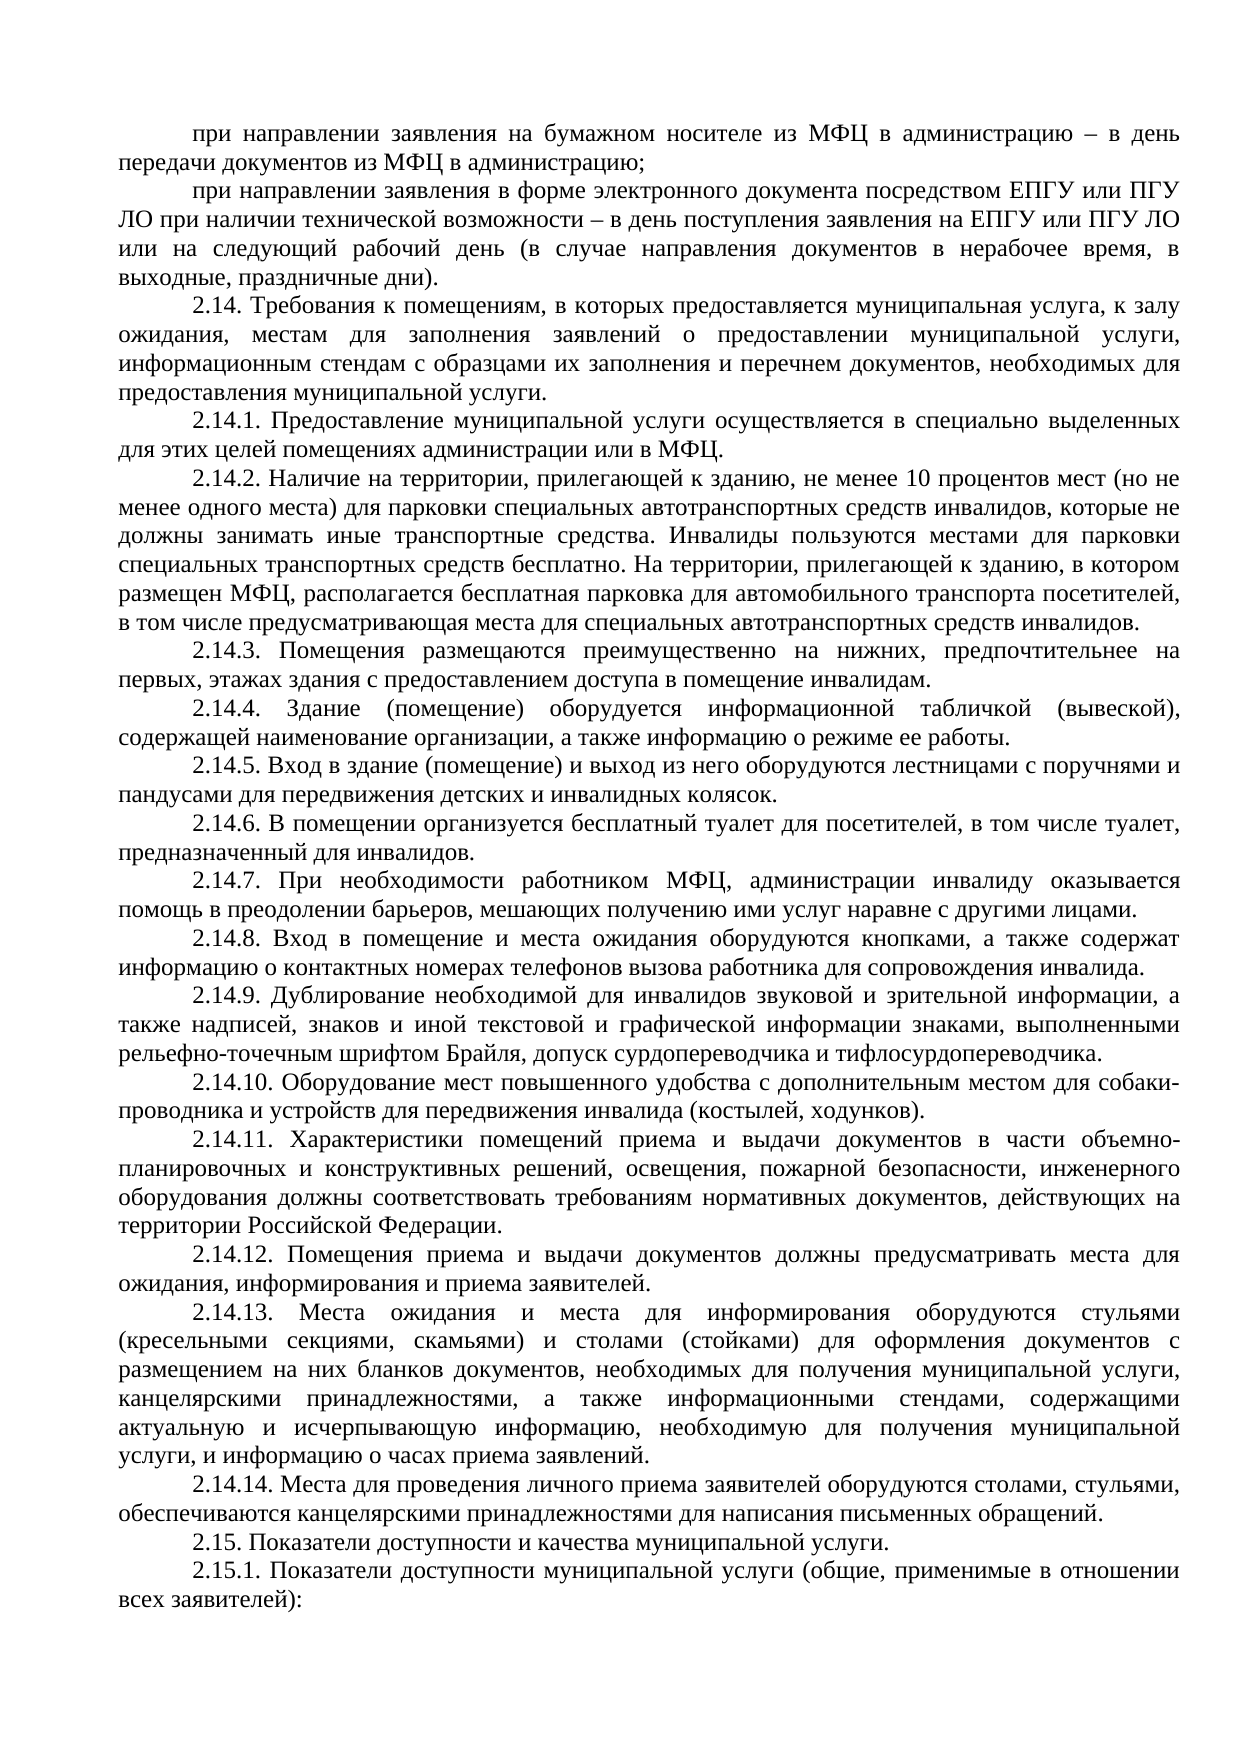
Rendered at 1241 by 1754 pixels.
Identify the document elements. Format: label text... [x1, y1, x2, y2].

text 2.14.12. Помещения приема и выдачи документов должны предусматривать места для ожидания, информирования и приема заявителей. [118, 1239, 1181, 1297]
text 2.14.10. Оборудование мест повышенного удобства с дополнительным местом для собаки-проводника и устройств для передвижения инвалида (костылей, ходунков). [118, 1067, 1181, 1124]
text 2.14.13. Места ожидания и места для информирования оборудуются стульями (кресельными секциями, скамьями) и столами (стойками) для оформления документов с размещением на них бланков документов, необходимых для получения муниципальной услуги, канцелярскими принадлежностями, а также информационными стендами, содержащими актуальную и исчерпывающую информацию, необходимую для получения муниципальной услуги, и информацию о часах приема заявлений. [118, 1297, 1181, 1469]
text 2.14.4. Здание (помещение) оборудуется информационной табличкой (вывеской), содержащей наименование организации, а также информацию о режиме ее работы. [118, 693, 1181, 751]
text 2.15. Показатели доступности и качества муниципальной услуги. [118, 1527, 1181, 1556]
text 2.14.11. Характеристики помещений приема и выдачи документов в части объемно-планировочных и конструктивных решений, освещения, пожарной безопасности, инженерного оборудования должны соответствовать требованиям нормативных документов, действующих на территории Российской Федерации. [118, 1124, 1181, 1239]
text 2.14.14. Места для проведения личного приема заявителей оборудуются столами, стульями, обеспечиваются канцелярскими принадлежностями для написания письменных обращений. [118, 1469, 1181, 1527]
text 2.14.7. При необходимости работником МФЦ, администрации инвалиду оказывается помощь в преодолении барьеров, мешающих получению ими услуг наравне с другими лицами. [118, 866, 1181, 923]
text 2.14.3. Помещения размещаются преимущественно на нижних, предпочтительнее на первых, этажах здания с предоставлением доступа в помещение инвалидам. [118, 636, 1181, 693]
text 2.14.9. Дублирование необходимой для инвалидов звуковой и зрительной информации, а также надписей, знаков и иной текстовой и графической информации знаками, выполненными рельефно-точечным шрифтом Брайля, допуск сурдопереводчика и тифлосурдопереводчика. [118, 981, 1181, 1067]
text 2.14.6. В помещении организуется бесплатный туалет для посетителей, в том числе туалет, предназначенный для инвалидов. [118, 808, 1181, 866]
text при направлении заявления на бумажном носителе из МФЦ в администрацию – в день передачи документов из МФЦ в администрацию; [118, 118, 1181, 176]
text 2.14.1. Предоставление муниципальной услуги осуществляется в специально выделенных для этих целей помещениях администрации или в МФЦ. [118, 406, 1181, 463]
text 2.14.8. Вход в помещение и места ожидания оборудуются кнопками, а также содержат информацию о контактных номерах телефонов вызова работника для сопровождения инвалида. [118, 923, 1181, 981]
text 2.15.1. Показатели доступности муниципальной услуги (общие, применимые в отношении всех заявителей): [118, 1556, 1181, 1613]
text 2.14.5. Вход в здание (помещение) и выход из него оборудуются лестницами с поручнями и пандусами для передвижения детских и инвалидных колясок. [118, 751, 1181, 808]
text 2.14.2. Наличие на территории, прилегающей к зданию, не менее 10 процентов мест (но не менее одного места) для парковки специальных автотранспортных средств инвалидов, которые не должны занимать иные транспортные средства. Инвалиды пользуются местами для парковки специальных транспортных средств бесплатно. На территории, прилегающей к зданию, в котором размещен МФЦ, располагается бесплатная парковка для автомобильного транспорта посетителей, в том числе предусматривающая места для специальных автотранспортных средств инвалидов. [118, 463, 1181, 636]
text при направлении заявления в форме электронного документа посредством ЕПГУ или ПГУ ЛО при наличии технической возможности – в день поступления заявления на ЕПГУ или ПГУ ЛО или на следующий рабочий день (в случае направления документов в нерабочее время, в выходные, праздничные дни). [118, 176, 1181, 291]
text 2.14. Требования к помещениям, в которых предоставляется муниципальная услуга, к залу ожидания, местам для заполнения заявлений о предоставлении муниципальной услуги, информационным стендам с образцами их заполнения и перечнем документов, необходимых для предоставления муниципальной услуги. [118, 291, 1181, 406]
